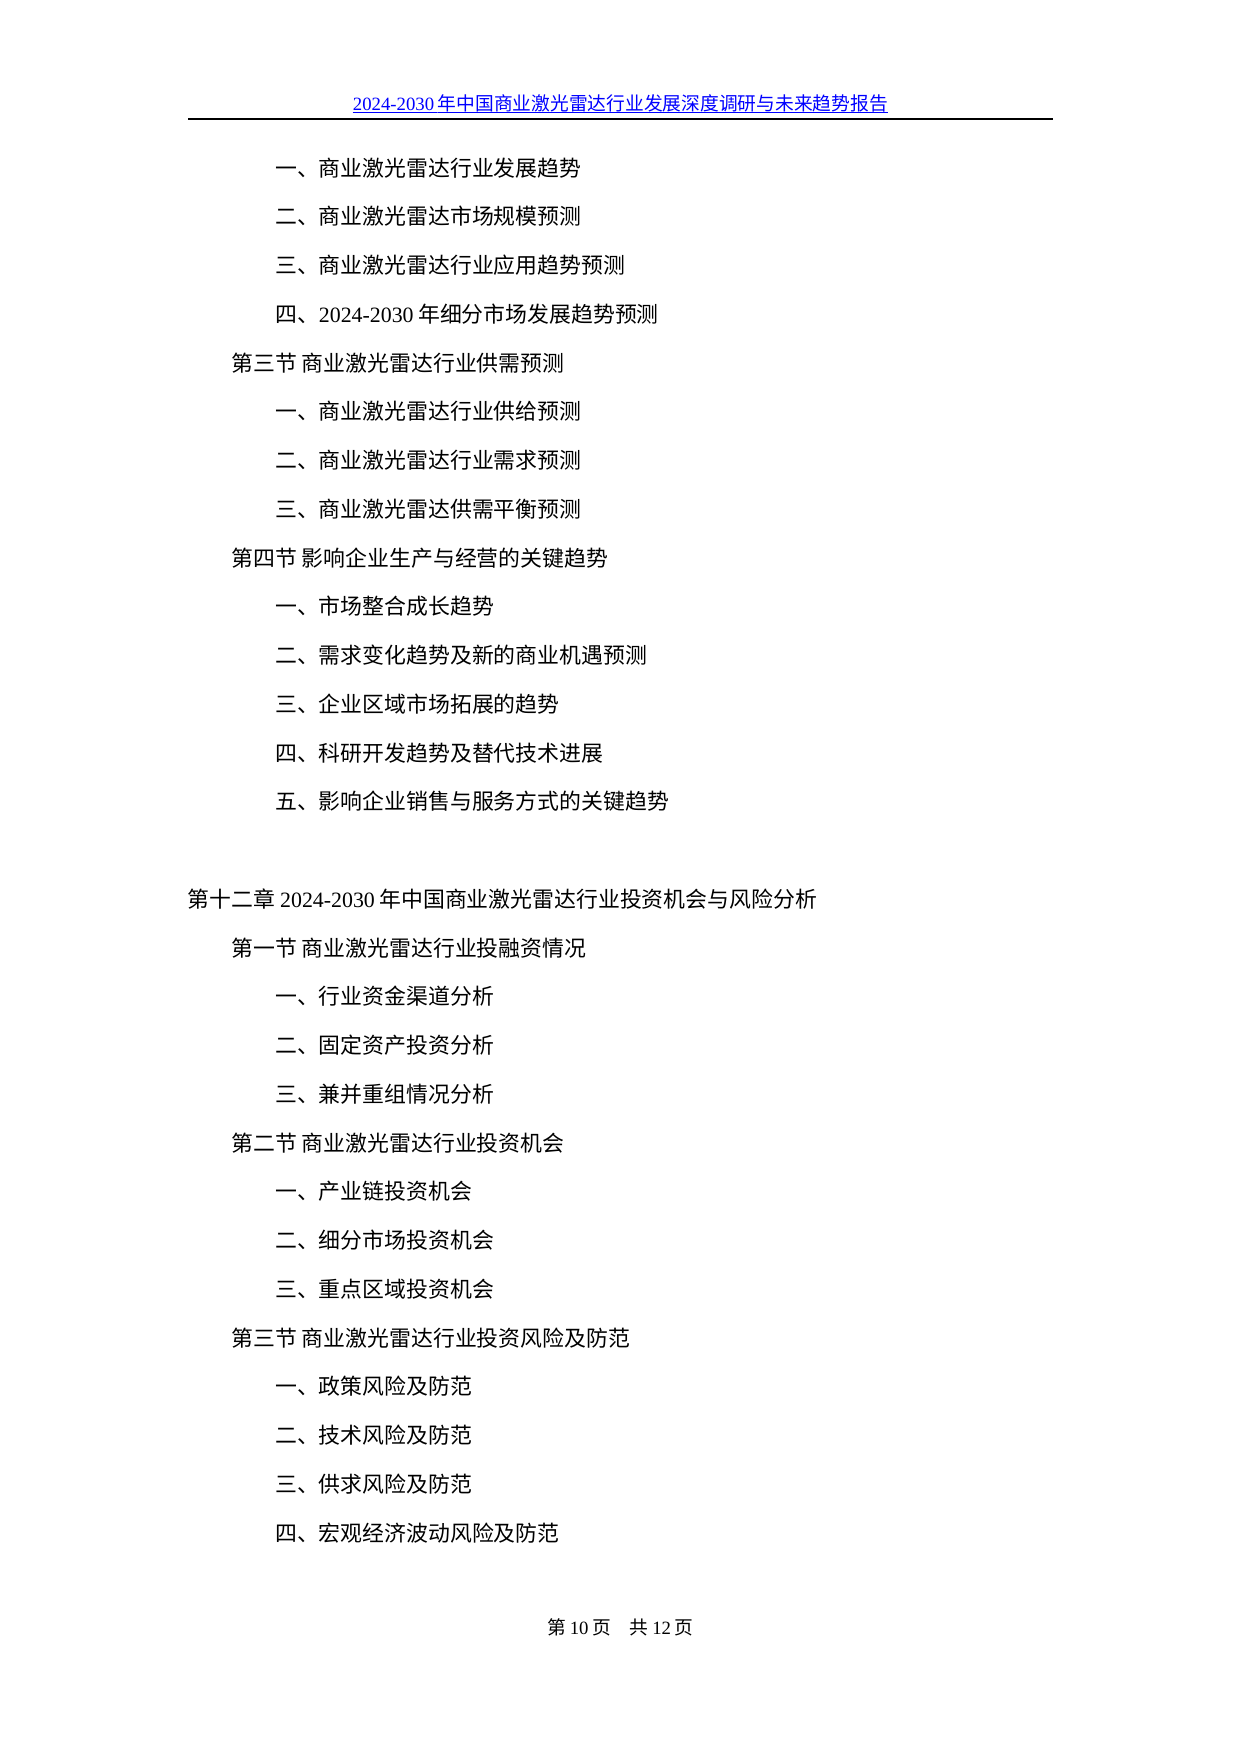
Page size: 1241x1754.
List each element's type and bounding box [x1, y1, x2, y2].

text [187, 150, 1053, 1548]
